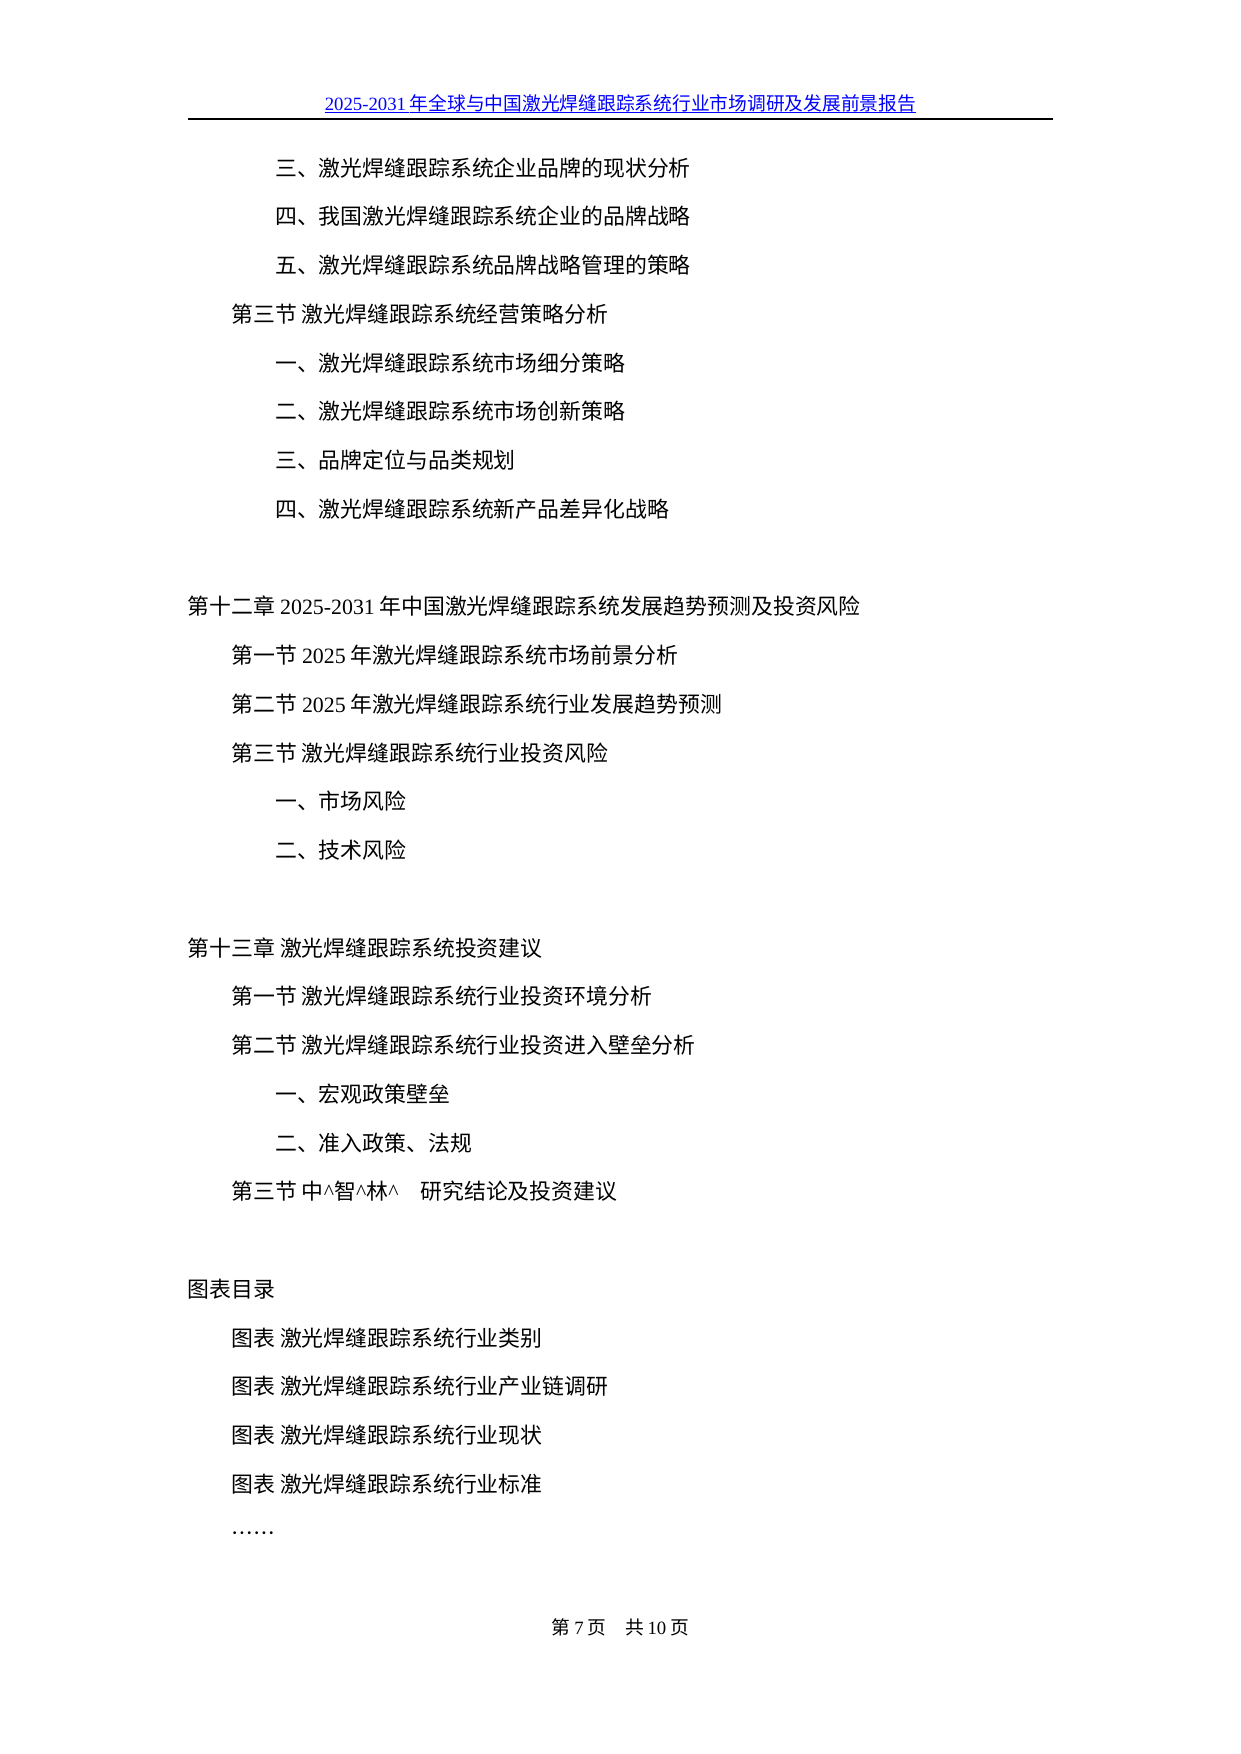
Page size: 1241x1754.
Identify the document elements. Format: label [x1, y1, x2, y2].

text [187, 150, 1053, 1548]
